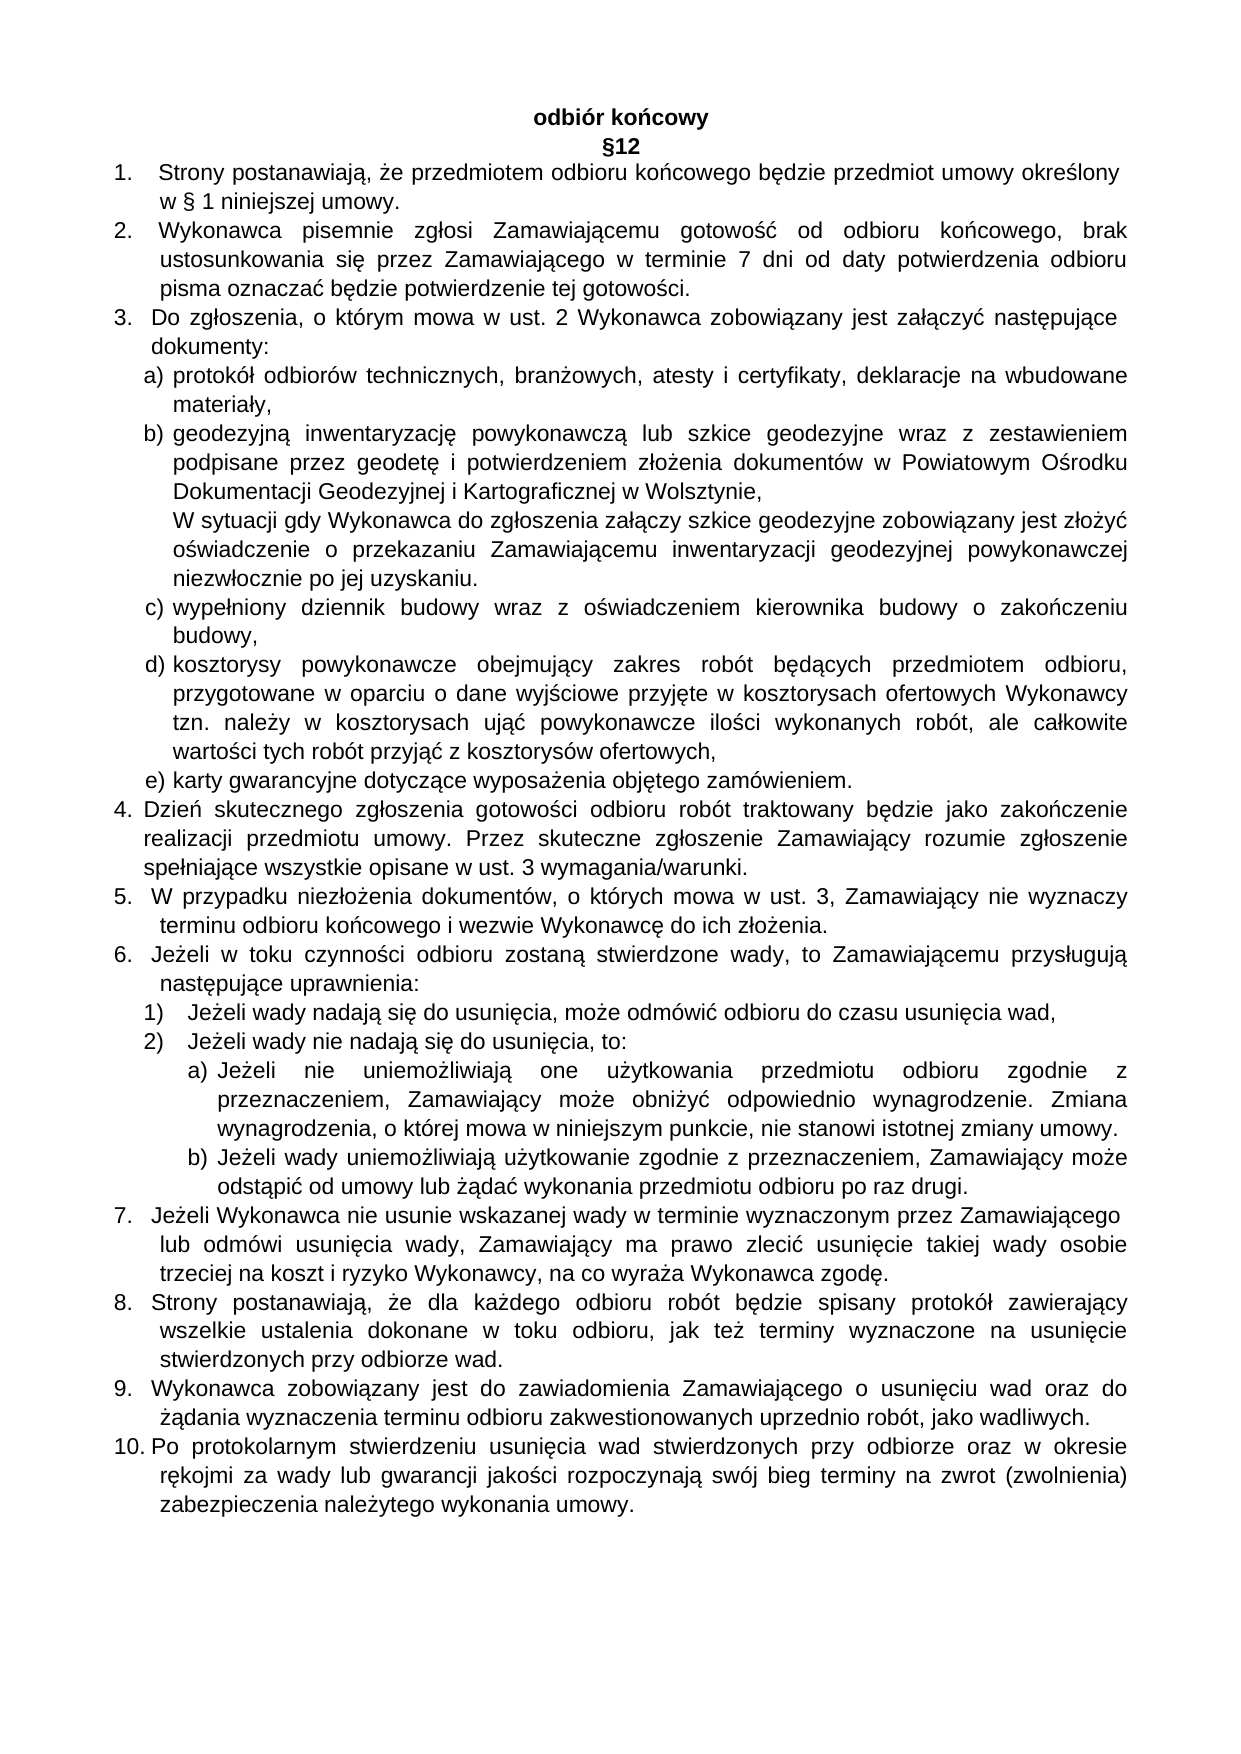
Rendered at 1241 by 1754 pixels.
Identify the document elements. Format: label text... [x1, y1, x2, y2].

list Wykonawca pisemnie zgłosi Zamawiającemu gotowość od odbioru końcowego, brak ustosunkowania się przez Zamawiającego w terminie 7 dni od daty potwierdzenia odbioru pisma oznaczać będzie potwierdzenie tej gotowości. [114, 217, 1128, 301]
text §12 [114, 133, 1128, 159]
list Jeżeli wady nie nadają się do usunięcia, to: [114, 1028, 1128, 1054]
list geodezyjną inwentaryzację powykonawczą lub szkice geodezyjne wraz z zestawieniem podpisane przez geodetę i potwierdzeniem złożenia dokumentów w Powiatowym Ośrodku Dokumentacji Geodezyjnej i Kartograficznej w Wolsztynie, [143, 420, 1128, 504]
list Strony postanawiają, że przedmiotem odbioru końcowego będzie przedmiot umowy określony w § 1 niniejszej umowy. [114, 159, 1128, 214]
list Po protokolarnym stwierdzeniu usunięcia wad stwierdzonych przy odbiorze oraz w okresie rękojmi za wady lub gwarancji jakości rozpoczynają swój bieg terminy na zwrot (zwolnienia) zabezpieczenia należytego wykonania umowy. [114, 1433, 1128, 1518]
text W sytuacji gdy Wykonawca do zgłoszenia załączy szkice geodezyjne zobowiązany jest złożyć oświadczenie o przekazaniu Zamawiającemu inwentaryzacji geodezyjnej powykonawczej niezwłocznie po jej uzyskaniu. [173, 507, 1128, 591]
list protokół odbiorów technicznych, branżowych, atesty i certyfikaty, deklaracje na wbudowane materiały, [143, 362, 1128, 417]
list Jeżeli Wykonawca nie usunie wskazanej wady w terminie wyznaczonym przez Zamawiającego lub odmówi usunięcia wady, Zamawiający ma prawo zlecić usunięcie takiej wady osobie trzeciej na koszt i ryzyko Wykonawcy, na co wyraża Wykonawca zgodę. [114, 1202, 1128, 1286]
list Do zgłoszenia, o którym mowa w ust. 2 Wykonawca zobowiązany jest załączyć następujące dokumenty: [114, 304, 1128, 359]
list Jeżeli wady nadają się do usunięcia, może odmówić odbioru do czasu usunięcia wad, [114, 999, 1128, 1025]
list W przypadku niezłożenia dokumentów, o których mowa w ust. 3, Zamawiający nie wyznaczy terminu odbioru końcowego i wezwie Wykonawcę do ich złożenia. [114, 883, 1128, 938]
list karty gwarancyjne dotyczące wyposażenia objętego zamówieniem. [145, 767, 1128, 794]
list Jeżeli wady uniemożliwiają użytkowanie zgodnie z przeznaczeniem, Zamawiający może odstąpić od umowy lub żądać wykonania przedmiotu odbioru po raz drugi. [187, 1144, 1128, 1199]
list Wykonawca zobowiązany jest do zawiadomienia Zamawiającego o usunięciu wad oraz do żądania wyznaczenia terminu odbioru zakwestionowanych uprzednio robót, jako wadliwych. [114, 1375, 1128, 1431]
list wypełniony dziennik budowy wraz z oświadczeniem kierownika budowy o zakończeniu budowy, [145, 593, 1128, 649]
subtitle odbiór końcowy [114, 104, 1128, 130]
list Strony postanawiają, że dla każdego odbioru robót będzie spisany protokół zawierający wszelkie ustalenia dokonane w toku odbioru, jak też terminy wyznaczone na usunięcie stwierdzonych przy odbiorze wad. [114, 1288, 1128, 1373]
list Dzień skutecznego zgłoszenia gotowości odbioru robót traktowany będzie jako zakończenie realizacji przedmiotu umowy. Przez skuteczne zgłoszenie Zamawiający rozumie zgłoszenie spełniające wszystkie opisane w ust. 3 wymagania/warunki. [114, 796, 1128, 881]
list Jeżeli w toku czynności odbioru zostaną stwierdzone wady, to Zamawiającemu przysługują następujące uprawnienia: [114, 941, 1128, 996]
list kosztorysy powykonawcze obejmujący zakres robót będących przedmiotem odbioru, przygotowane w oparciu o dane wyjściowe przyjęte w kosztorysach ofertowych Wykonawcy tzn. należy w kosztorysach ująć powykonawcze ilości wykonanych robót, ale całkowite wartości tych robót przyjąć z kosztorysów ofertowych, [145, 651, 1128, 765]
list Jeżeli nie uniemożliwiają one użytkowania przedmiotu odbioru zgodnie z przeznaczeniem, Zamawiający może obniżyć odpowiednio wynagrodzenie. Zmiana wynagrodzenia, o której mowa w niniejszym punkcie, nie stanowi istotnej zmiany umowy. [187, 1057, 1128, 1141]
